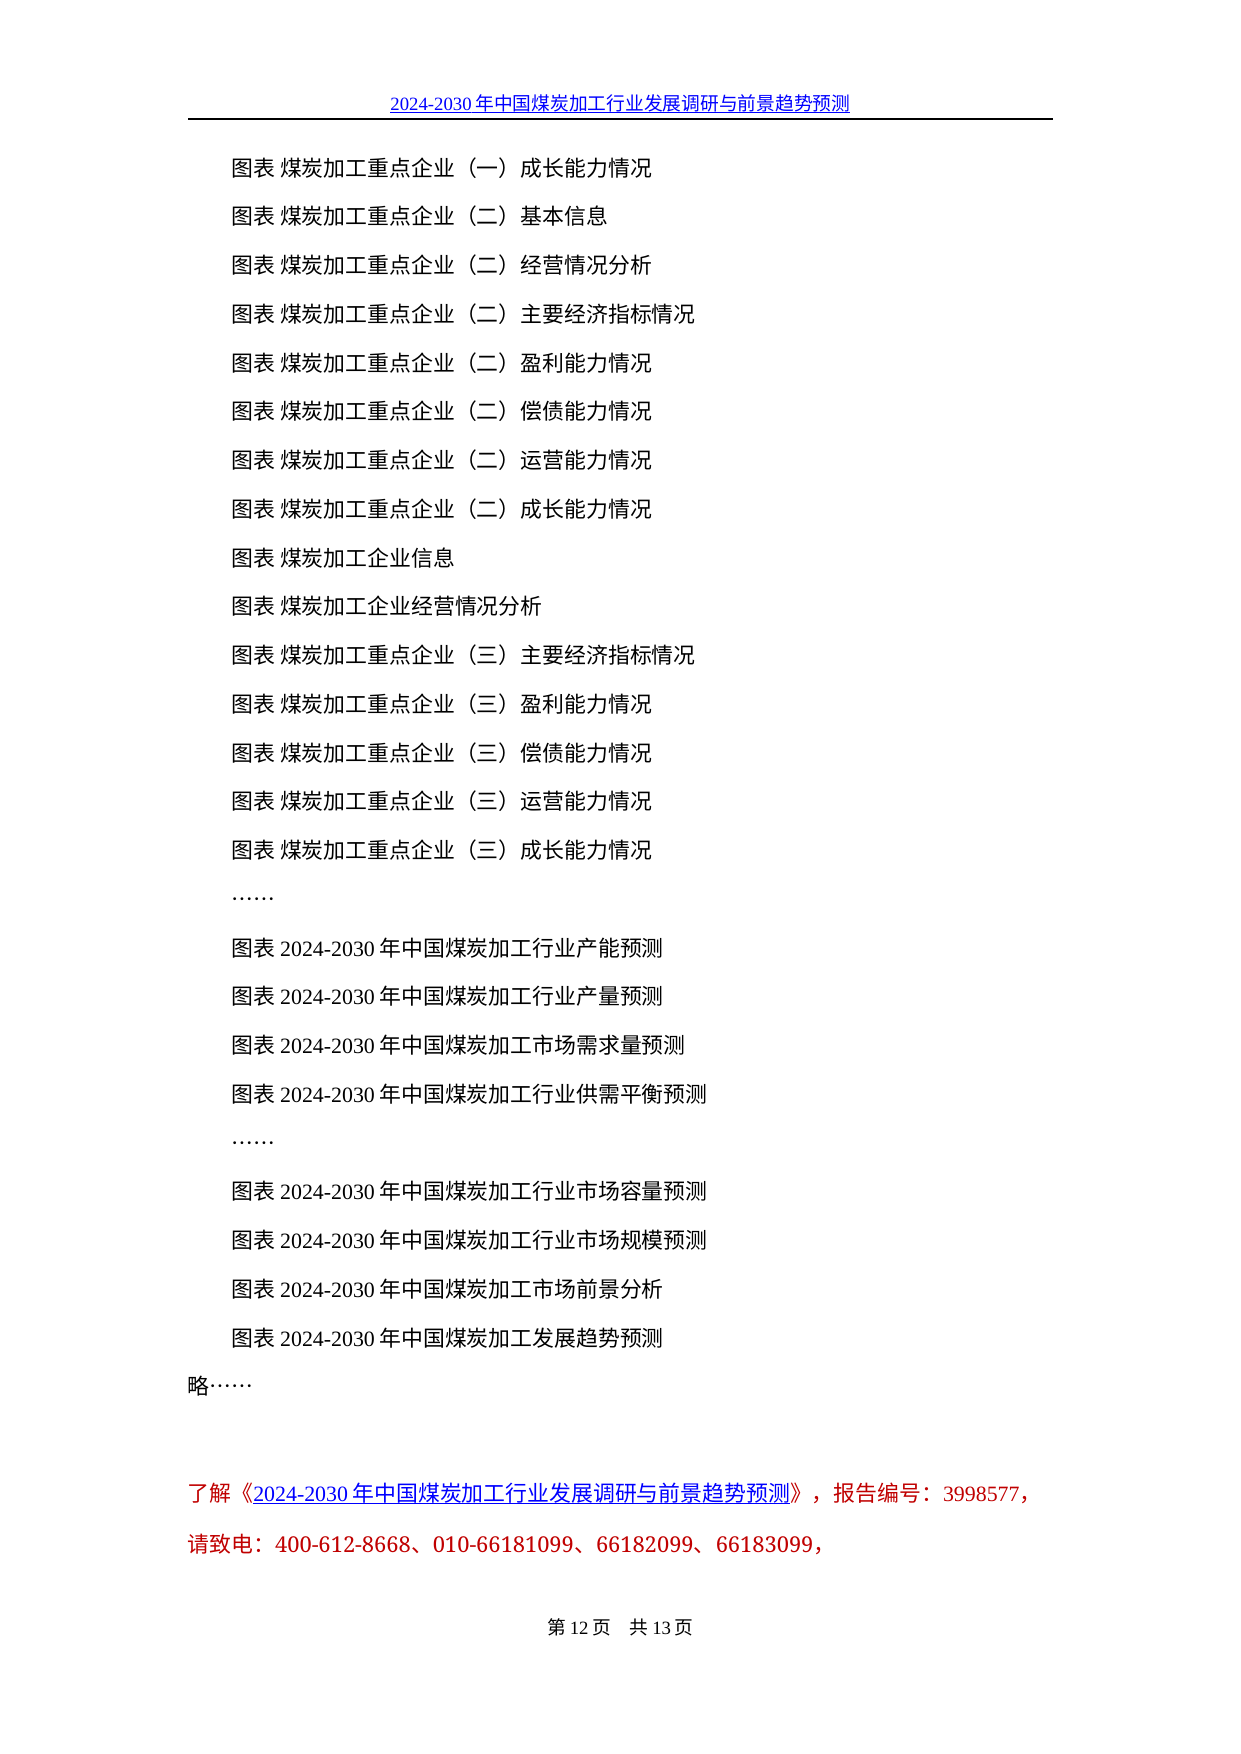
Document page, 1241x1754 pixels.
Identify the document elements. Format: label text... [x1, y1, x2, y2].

text 了解《2024-2030年中国煤炭加工行业发展调研与前景趋势预测》，报告编号：3998577， [187, 1475, 1053, 1508]
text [187, 150, 1053, 1401]
text 请致电：400-612-8668、010-66181099、66182099、66183099， [187, 1527, 1053, 1559]
